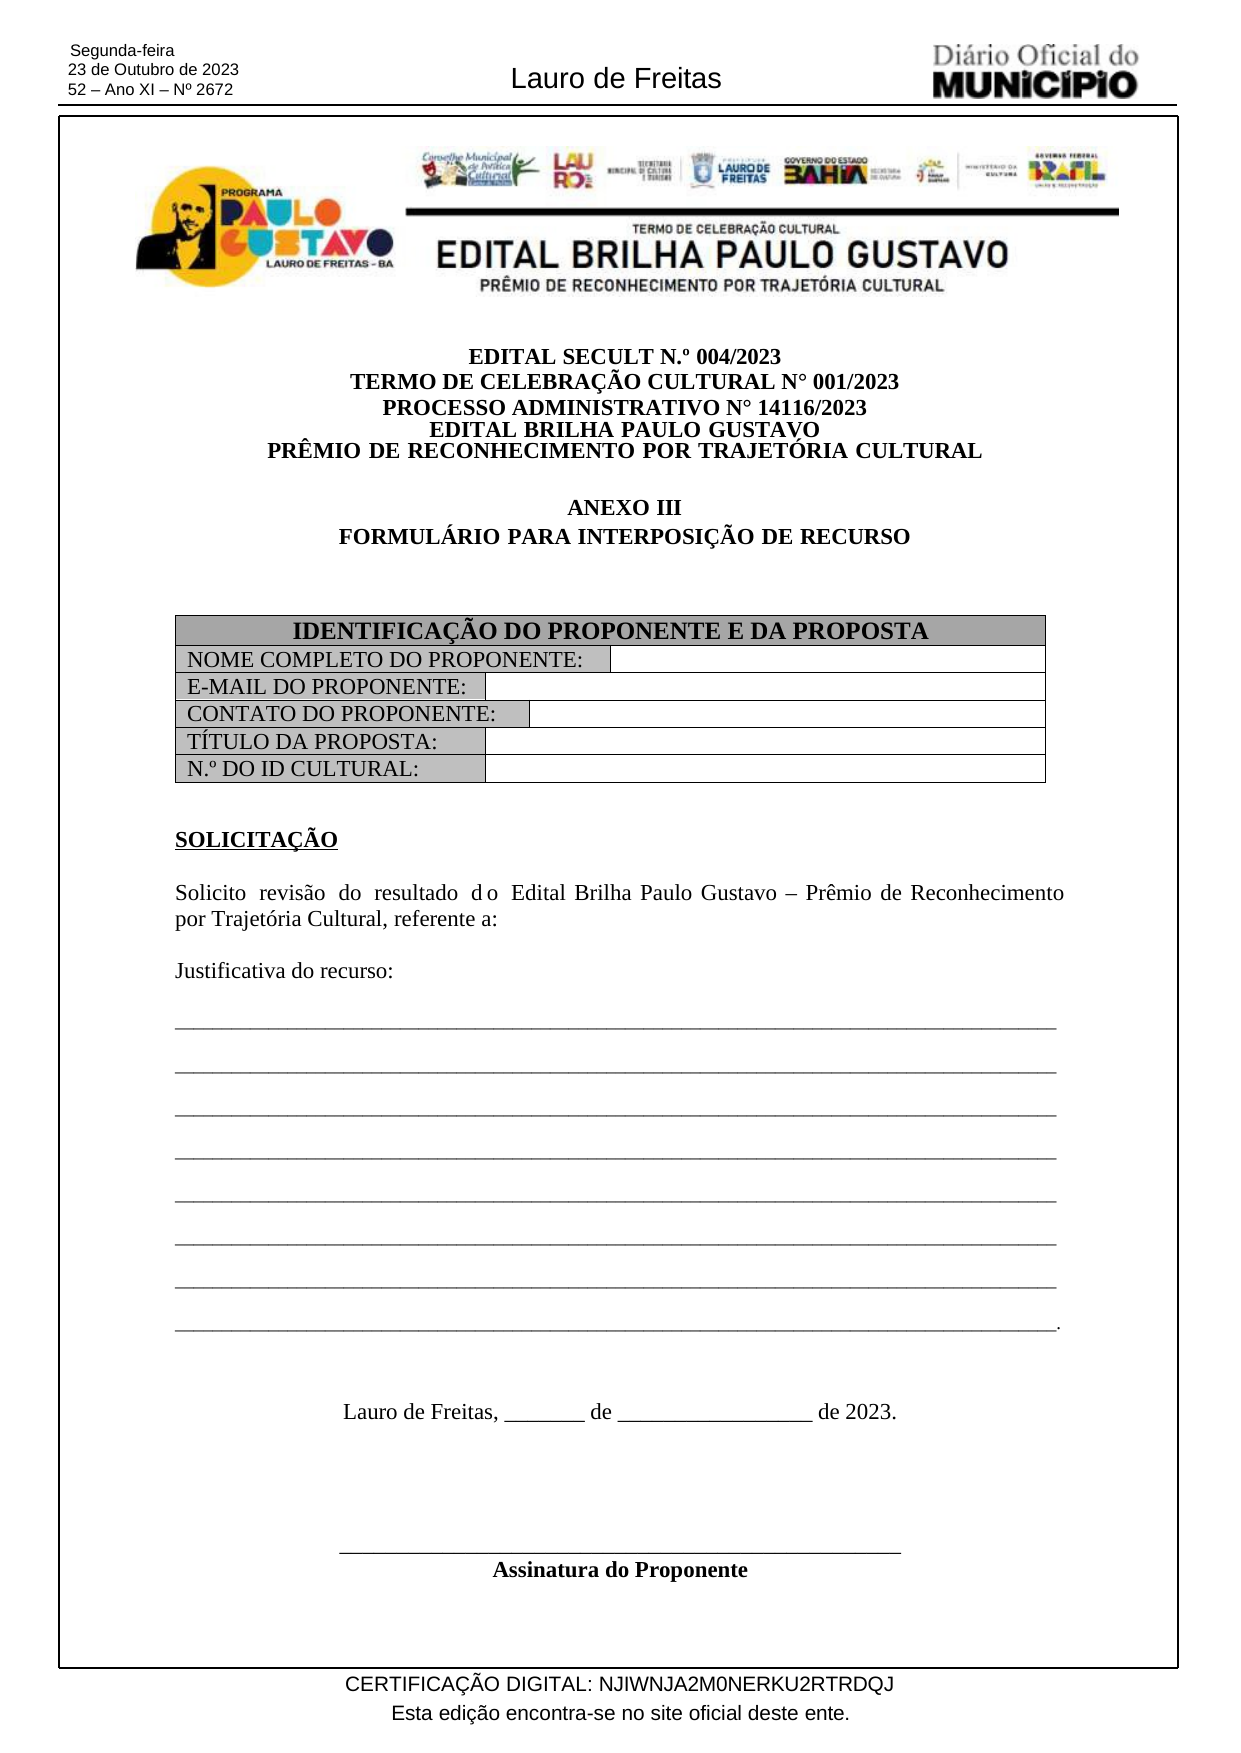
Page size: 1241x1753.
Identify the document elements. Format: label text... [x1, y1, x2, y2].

text PROCESSO ADMINISTRATIVO N° 14116/2023 [184, 395, 1065, 420]
list _________________________________________________ [175, 1530, 1065, 1557]
text EDITAL BRILHA PAULO GUSTAVO [184, 420, 1065, 441]
table_cell [611, 646, 1045, 672]
table_cell N.º DO ID CULTURAL: [176, 755, 485, 782]
list Lauro de Freitas, _______ de _________________ de 2023. [175, 1398, 1065, 1425]
table_cell E-MAIL DO PROPONENTE: [176, 673, 485, 699]
list Justificativa do recurso: [175, 958, 1065, 984]
text Solicito revisão do resultado do Edital Brilha Paulo Gustavo – Prêmio de Reconhecimento por Trajetória Cultural, referente a: [175, 878, 1065, 931]
table_cell TÍTULO DA PROPOSTA: [176, 728, 485, 754]
table_header IDENTIFICAÇÃO DO PROPONENTE E DA PROPOSTA [176, 616, 1045, 645]
table_cell NOME COMPLETO DO PROPONENTE: [176, 646, 610, 672]
text EDITAL SECULT N.º 004/2023 [184, 347, 1065, 369]
table_cell [530, 701, 1045, 727]
subtitle ANEXO III [184, 494, 1065, 520]
table_cell [486, 755, 1045, 782]
text TERMO DE CELEBRAÇÃO CULTURAL N° 001/2023 [184, 369, 1065, 394]
table_cell [486, 728, 1045, 754]
picture [135, 146, 1119, 297]
list SOLICITAÇÃO [175, 826, 1065, 852]
picture [932, 44, 1140, 99]
text PRÊMIO DE RECONHECIMENTO POR TRAJETÓRIA CULTURAL [184, 441, 1065, 463]
table_cell CONTATO DO PROPONENTE: [176, 701, 529, 727]
table_cell [486, 673, 1045, 699]
text ________________________________________________________________________________________________________________________________________________________________________________________________________________________________________________________________________________________________________________________________________________________________________________________________________________________________________________________________________________________________________________________________________________________________________________________________________________________________________________________________________________________________________________________________________________________________________________. [175, 1010, 1065, 1334]
text FORMULÁRIO PARA INTERPOSIÇÃO DE RECURSO [184, 523, 1065, 550]
list Assinatura do Proponente [175, 1557, 1065, 1583]
